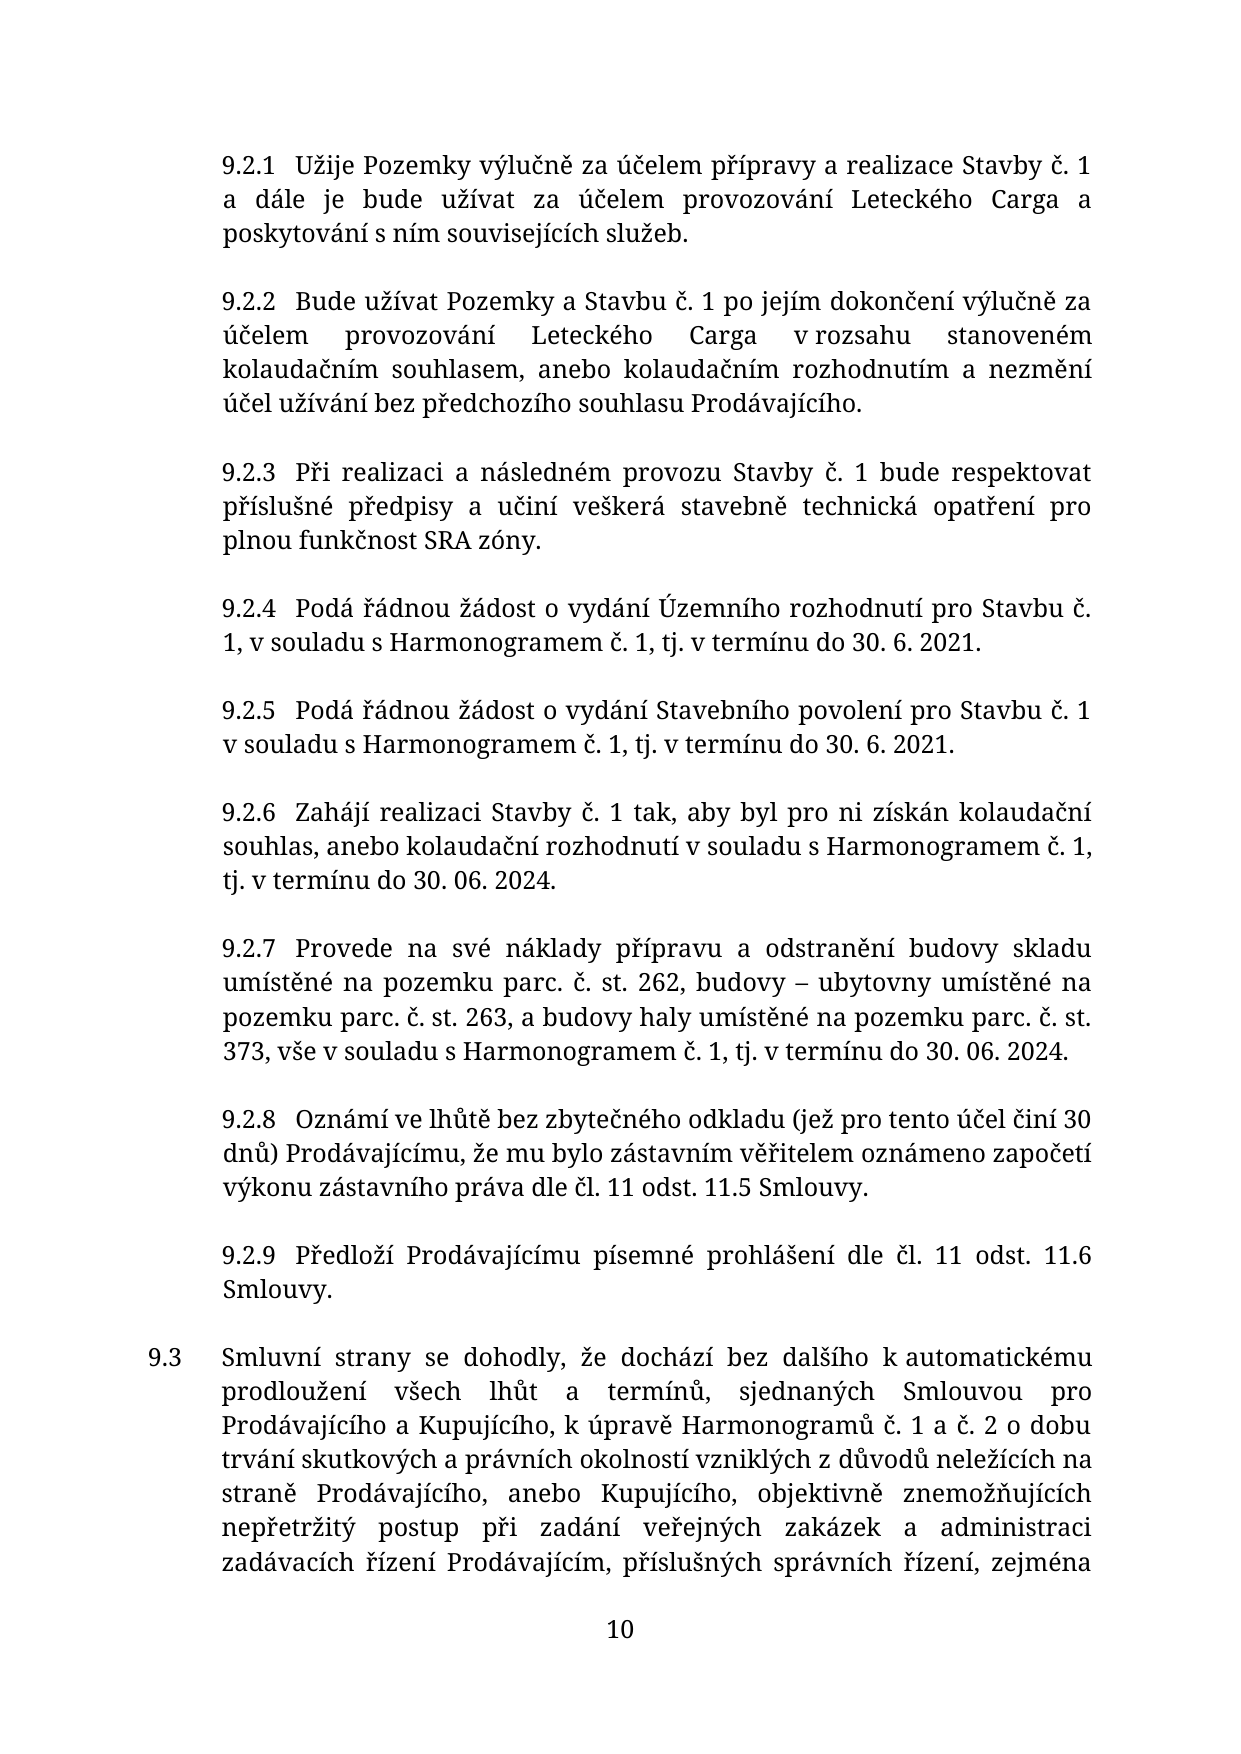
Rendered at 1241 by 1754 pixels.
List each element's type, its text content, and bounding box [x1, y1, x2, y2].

list Užije Pozemky výlučně za účelem přípravy a realizace Stavby č. 1 a dále je bude užívat za účelem provozování Leteckého Carga a poskytování s ním souvisejících služeb. [221, 148, 1093, 250]
list Podá řádnou žádost o vydání Stavebního povolení pro Stavbu č. 1 v souladu s Harmonogramem č. 1, tj. v termínu do 30. 6. 2021. [221, 693, 1093, 761]
list Provede na své náklady přípravu a odstranění budovy skladu umístěné na pozemku parc. č. st. 262, budovy – ubytovny umístěné na pozemku parc. č. st. 263, a budovy haly umístěné na pozemku parc. č. st. 373, vše v souladu s Harmonogramem č. 1, tj. v termínu do 30. 06. 2024. [221, 931, 1093, 1067]
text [148, 1340, 1093, 1578]
list Bude užívat Pozemky a Stavbu č. 1 po jejím dokončení výlučně za účelem provozování Leteckého Carga v rozsahu stanoveném kolaudačním souhlasem, anebo kolaudačním rozhodnutím a nezmění účel užívání bez předchozího souhlasu Prodávajícího. [221, 284, 1093, 420]
list Podá řádnou žádost o vydání Územního rozhodnutí pro Stavbu č. 1, v souladu s Harmonogramem č. 1, tj. v termínu do 30. 6. 2021. [221, 590, 1093, 658]
list Zahájí realizaci Stavby č. 1 tak, aby byl pro ni získán kolaudační souhlas, anebo kolaudační rozhodnutí v souladu s Harmonogramem č. 1, tj. v termínu do 30. 06. 2024. [221, 795, 1093, 897]
list Při realizaci a následném provozu Stavby č. 1 bude respektovat příslušné předpisy a učiní veškerá stavebně technická opatření pro plnou funkčnost SRA zóny. [221, 454, 1093, 556]
list Oznámí ve lhůtě bez zbytečného odkladu (jež pro tento účel činí 30 dnů) Prodávajícímu, že mu bylo zástavním věřitelem oznámeno započetí výkonu zástavního práva dle čl. 11 odst. 11.5 Smlouvy. [221, 1101, 1093, 1203]
list Předloží Prodávajícímu písemné prohlášení dle čl. 11 odst. 11.6 Smlouvy. [221, 1238, 1093, 1306]
